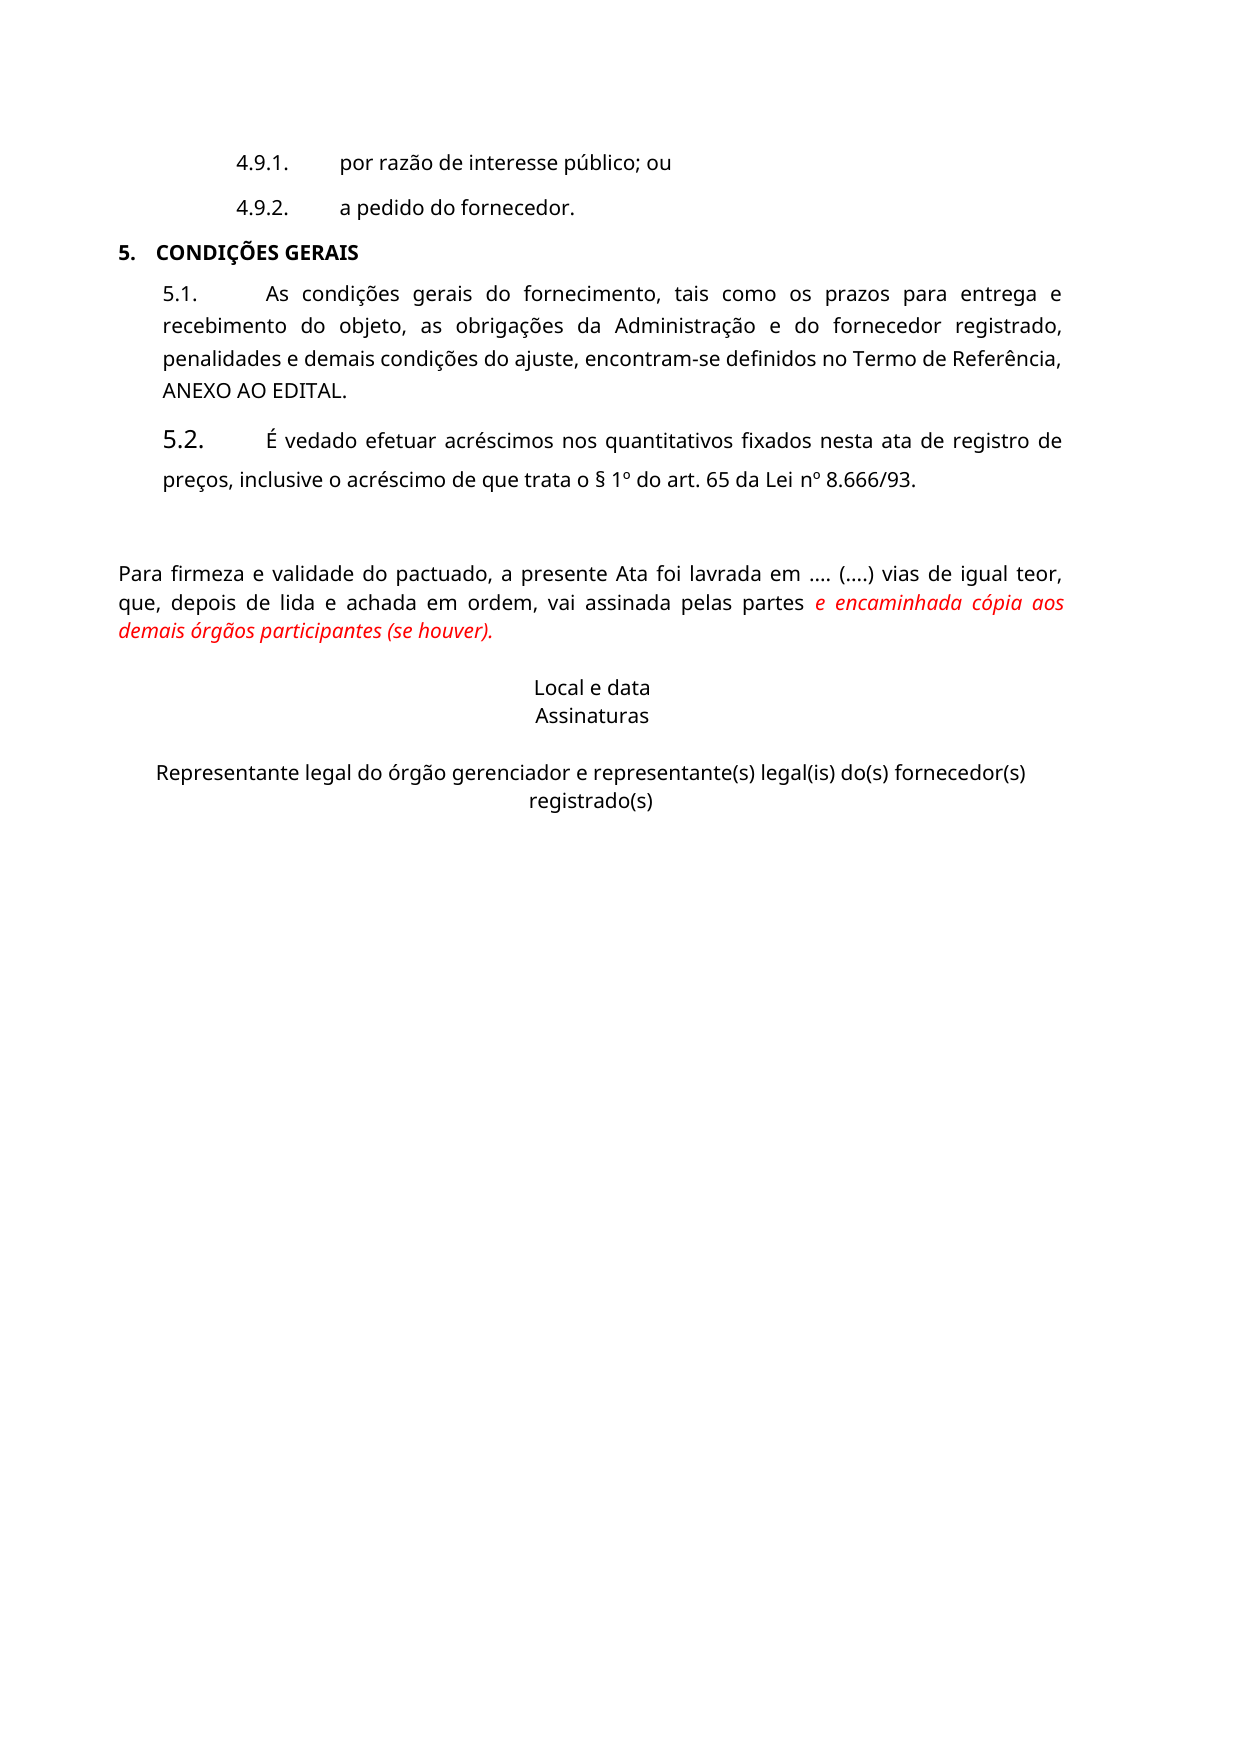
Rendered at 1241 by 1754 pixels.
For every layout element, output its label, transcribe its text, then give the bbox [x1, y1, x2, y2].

list CONDIÇÕES GERAIS [118, 238, 1063, 266]
text Representante legal do órgão gerenciador e representante(s) legal(is) do(s) fornecedor(s) registrado(s) [118, 758, 1063, 815]
list a pedido do fornecedor. [236, 193, 1063, 221]
list É vedado efetuar acréscimos nos quantitativos fixados nesta ata de registro de preços, inclusive o acréscimo de que trata o § 1º do art. 65 da Lei nº 8.666/93. [162, 422, 1063, 495]
text Local e data [118, 673, 1066, 701]
text Para firmeza e validade do pactuado, a presente Ata foi lavrada em .... (....) vias de igual teor, que, depois de lida e achada em ordem, vai assinada pelas partes e encaminhada cópia aos demais órgãos participantes (se houver). [118, 559, 1064, 644]
list As condições gerais do fornecimento, tais como os prazos para entrega e recebimento do objeto, as obrigações da Administração e do fornecedor registrado, penalidades e demais condições do ajuste, encontram-se definidos no Termo de Referência, ANEXO AO EDITAL. [162, 279, 1063, 405]
list por razão de interesse público; ou [236, 148, 1063, 176]
text Assinaturas [118, 701, 1066, 730]
